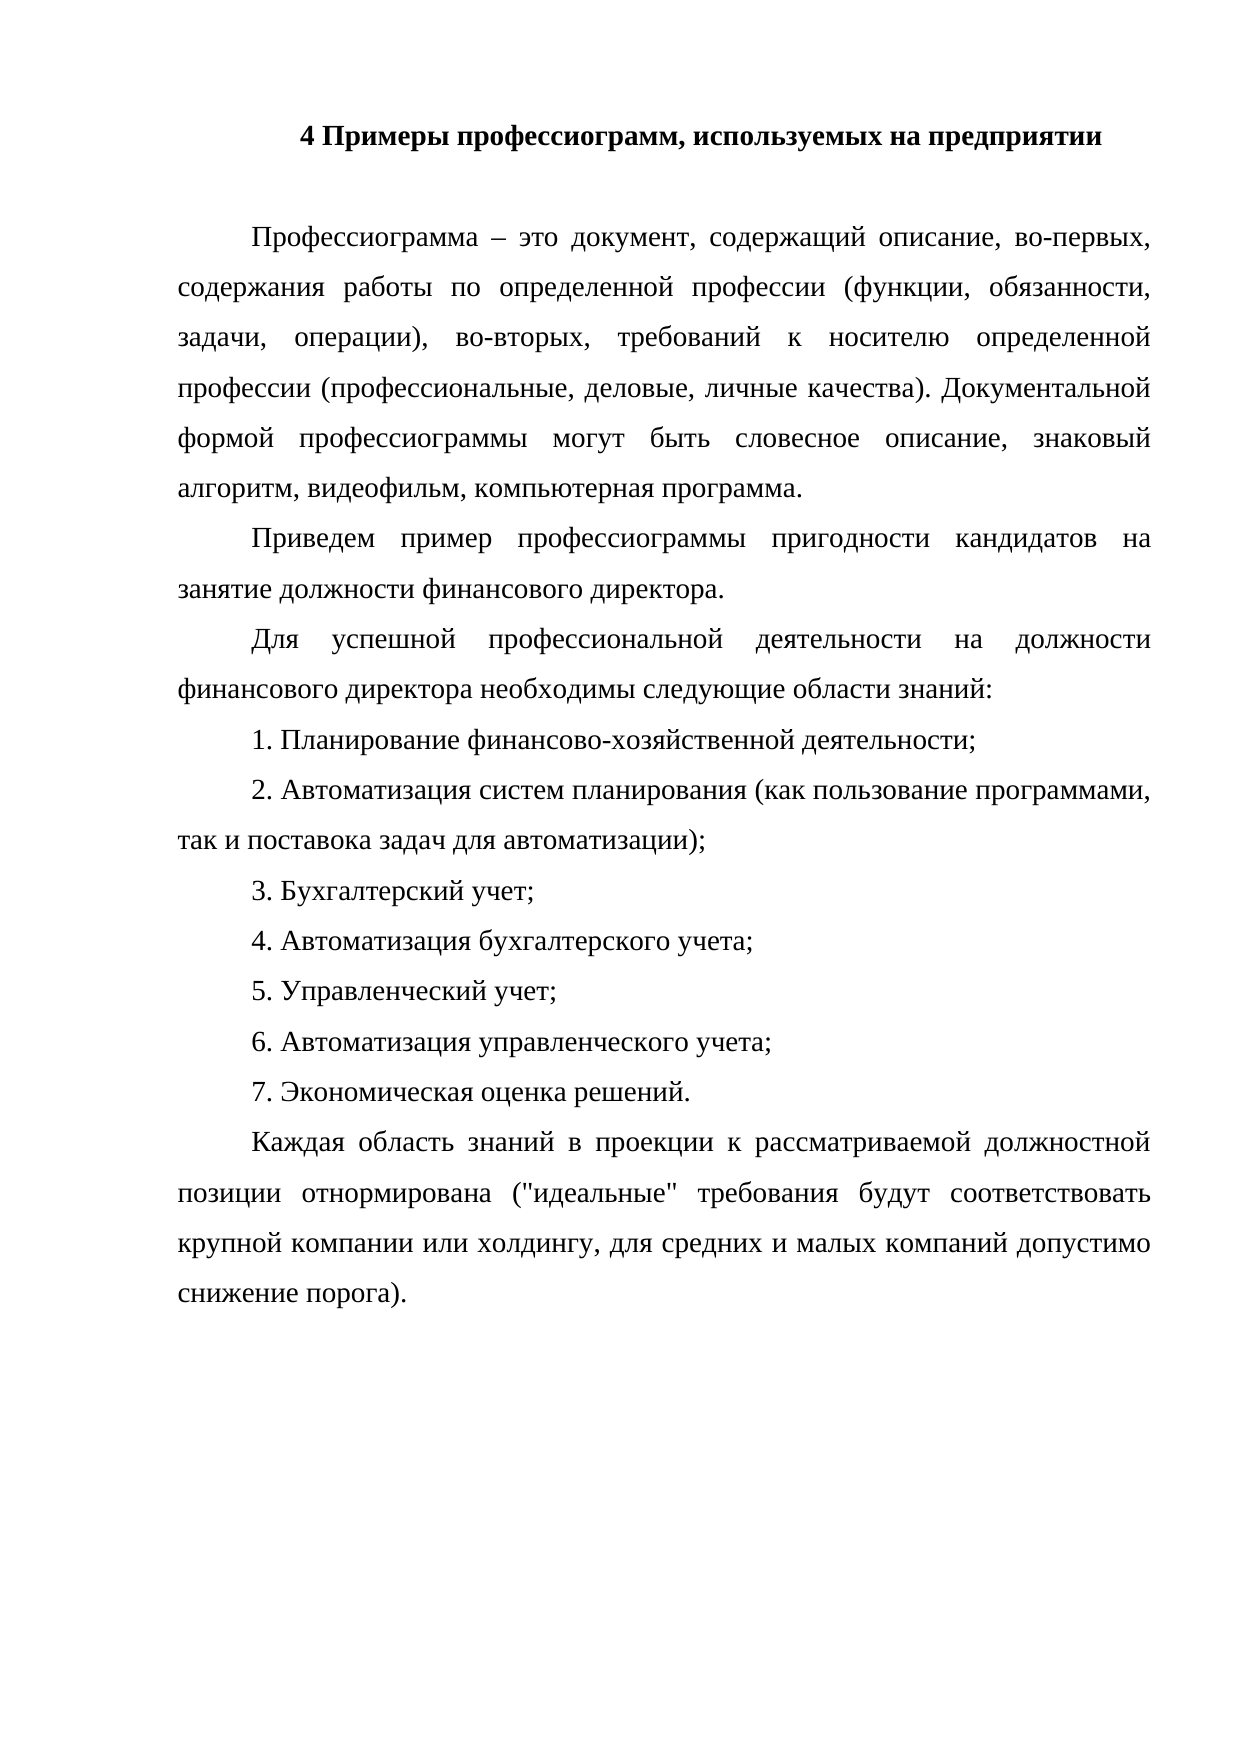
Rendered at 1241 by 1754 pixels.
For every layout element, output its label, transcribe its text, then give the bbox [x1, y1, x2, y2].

text 6. Автоматизация управленческого учета; [177, 1024, 1152, 1057]
text Для успешной профессиональной деятельности на должности финансового директора необходимы следующие области знаний: [177, 621, 1152, 705]
text Приведем пример профессиограммы пригодности кандидатов на занятие должности финансового директора. [177, 521, 1152, 604]
text 7. Экономическая оценка решений. [177, 1074, 1152, 1108]
text 3. Бухгалтерский учет; [177, 873, 1152, 906]
text Профессиограмма – это документ, содержащий описание, во-первых, содержания работы по определенной профессии (функции, обязанности, задачи, операции), во-вторых, требований к носителю определенной профессии (профессиональные, деловые, личные качества). Документальной формой профессиограммы могут быть словесное описание, знаковый алгоритм, видеофильм, компьютерная программа. [177, 219, 1152, 504]
text 1. Планирование финансово-хозяйственной деятельности; [177, 722, 1152, 755]
text 2. Автоматизация систем планирования (как пользование программами, так и поставока задач для автоматизации); [177, 772, 1152, 856]
text 4 Примеры профессиограмм, используемых на предприятии [177, 118, 1152, 152]
text 4. Автоматизация бухгалтерского учета; [177, 923, 1152, 957]
text Каждая область знаний в проекции к рассматриваемой должностной позиции отнормирована ("идеальные" требования будут соответствовать крупной компании или холдингу, для средних и малых компаний допустимо снижение порога). [177, 1124, 1152, 1309]
text 5. Управленческий учет; [177, 973, 1152, 1007]
